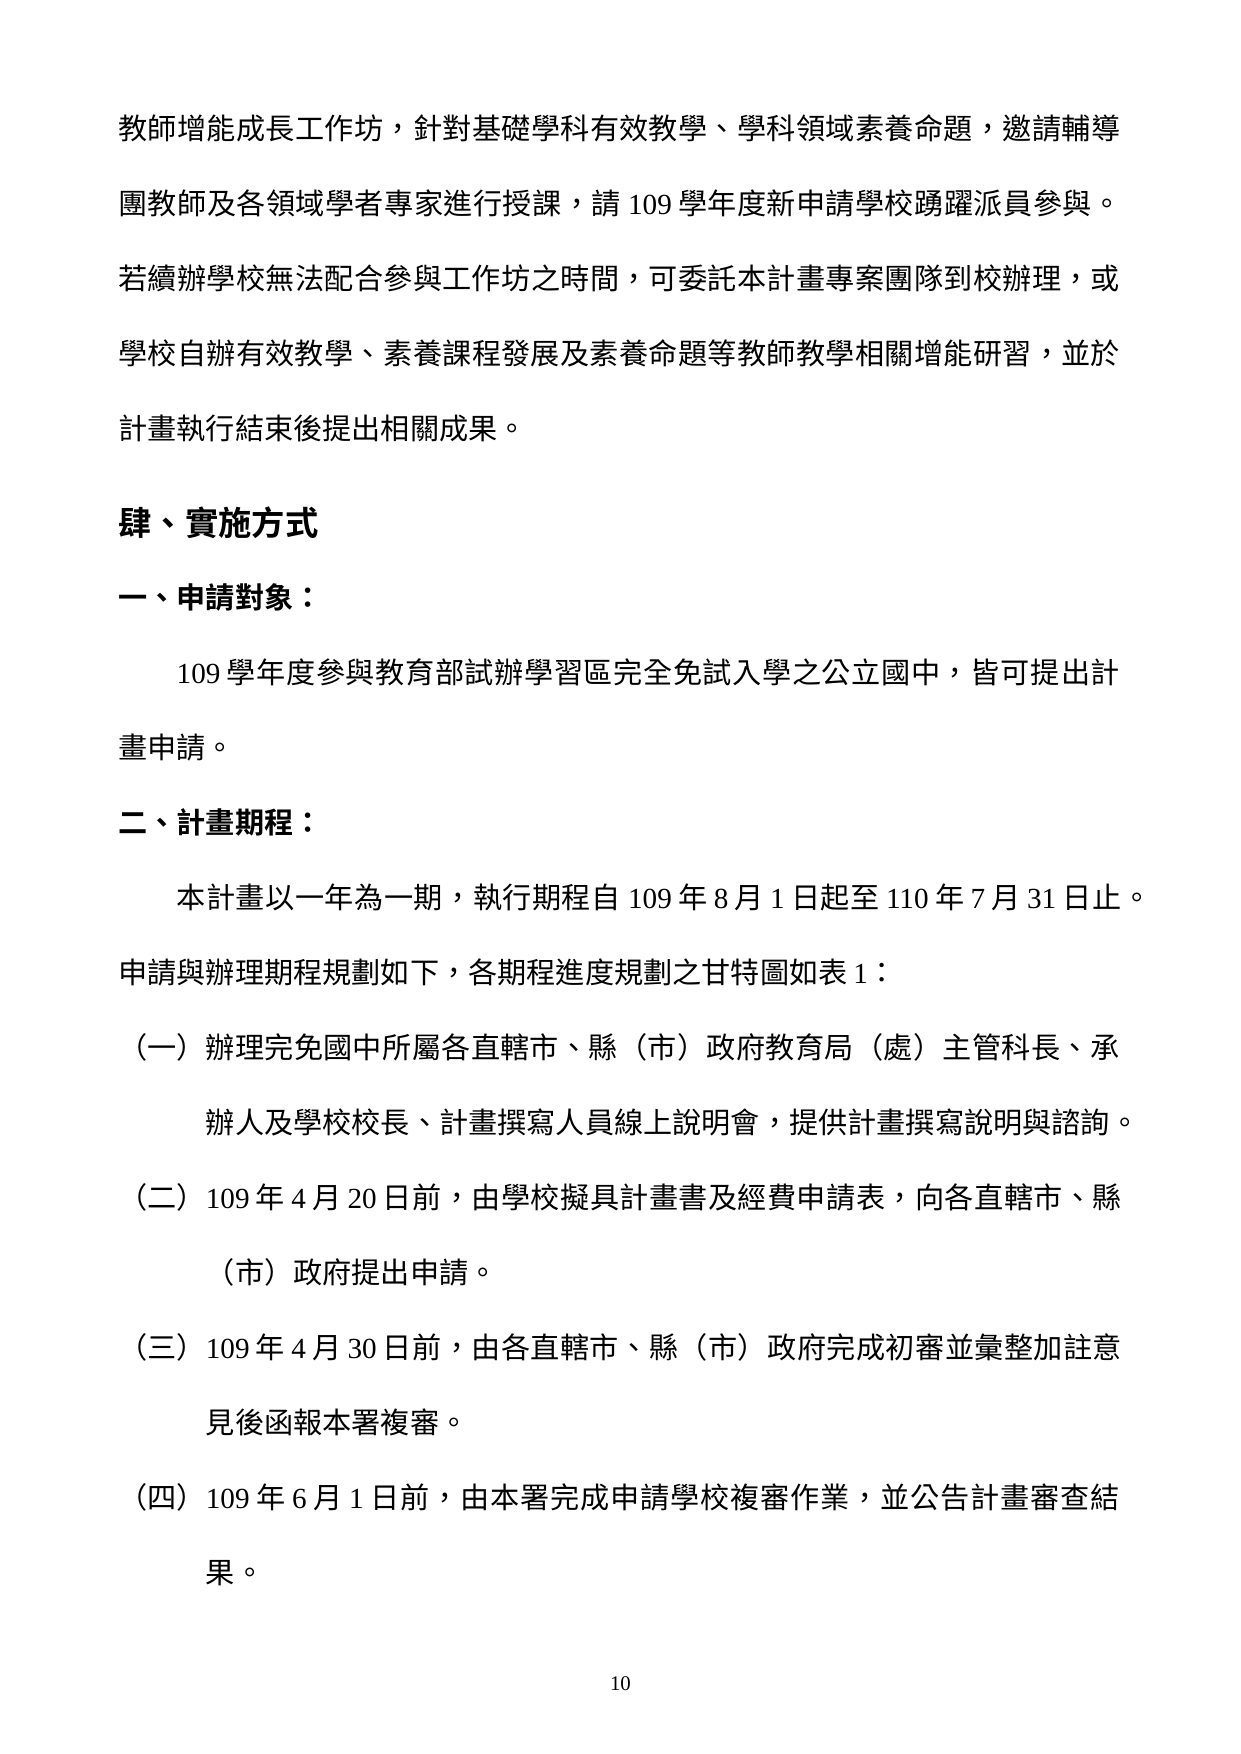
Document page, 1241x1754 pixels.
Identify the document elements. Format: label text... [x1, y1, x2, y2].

text 109學年度參與教育部試辦學習區完全免試入學之公立國中，皆可提出計畫申請。 [118, 633, 1122, 783]
list 109年4月30日前，由各直轄市、縣（市）政府完成初審並彙整加註意見後函報本署複審。 [118, 1308, 1122, 1458]
list 辦理完免國中所屬各直轄市、縣（市）政府教育局（處）主管科長、承辦人及學校校長、計畫撰寫人員線上說明會，提供計畫撰寫說明與諮詢。 [118, 1008, 1122, 1158]
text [118, 89, 1122, 464]
text 一、申請對象： [118, 558, 1122, 633]
text 本計畫以一年為一期，執行期程自109年8月1日起至110年7月31日止。申請與辦理期程規劃如下，各期程進度規劃之甘特圖如表1： [118, 858, 1122, 1008]
list 109年4月20日前，由學校擬具計畫書及經費申請表，向各直轄市、縣（市）政府提出申請。 [118, 1158, 1122, 1308]
text 二、計畫期程： [118, 783, 1122, 858]
list 109年6月1日前，由本署完成申請學校複審作業，並公告計畫審查結果。 [118, 1458, 1122, 1608]
text 肆、實施方式 [118, 483, 1122, 558]
